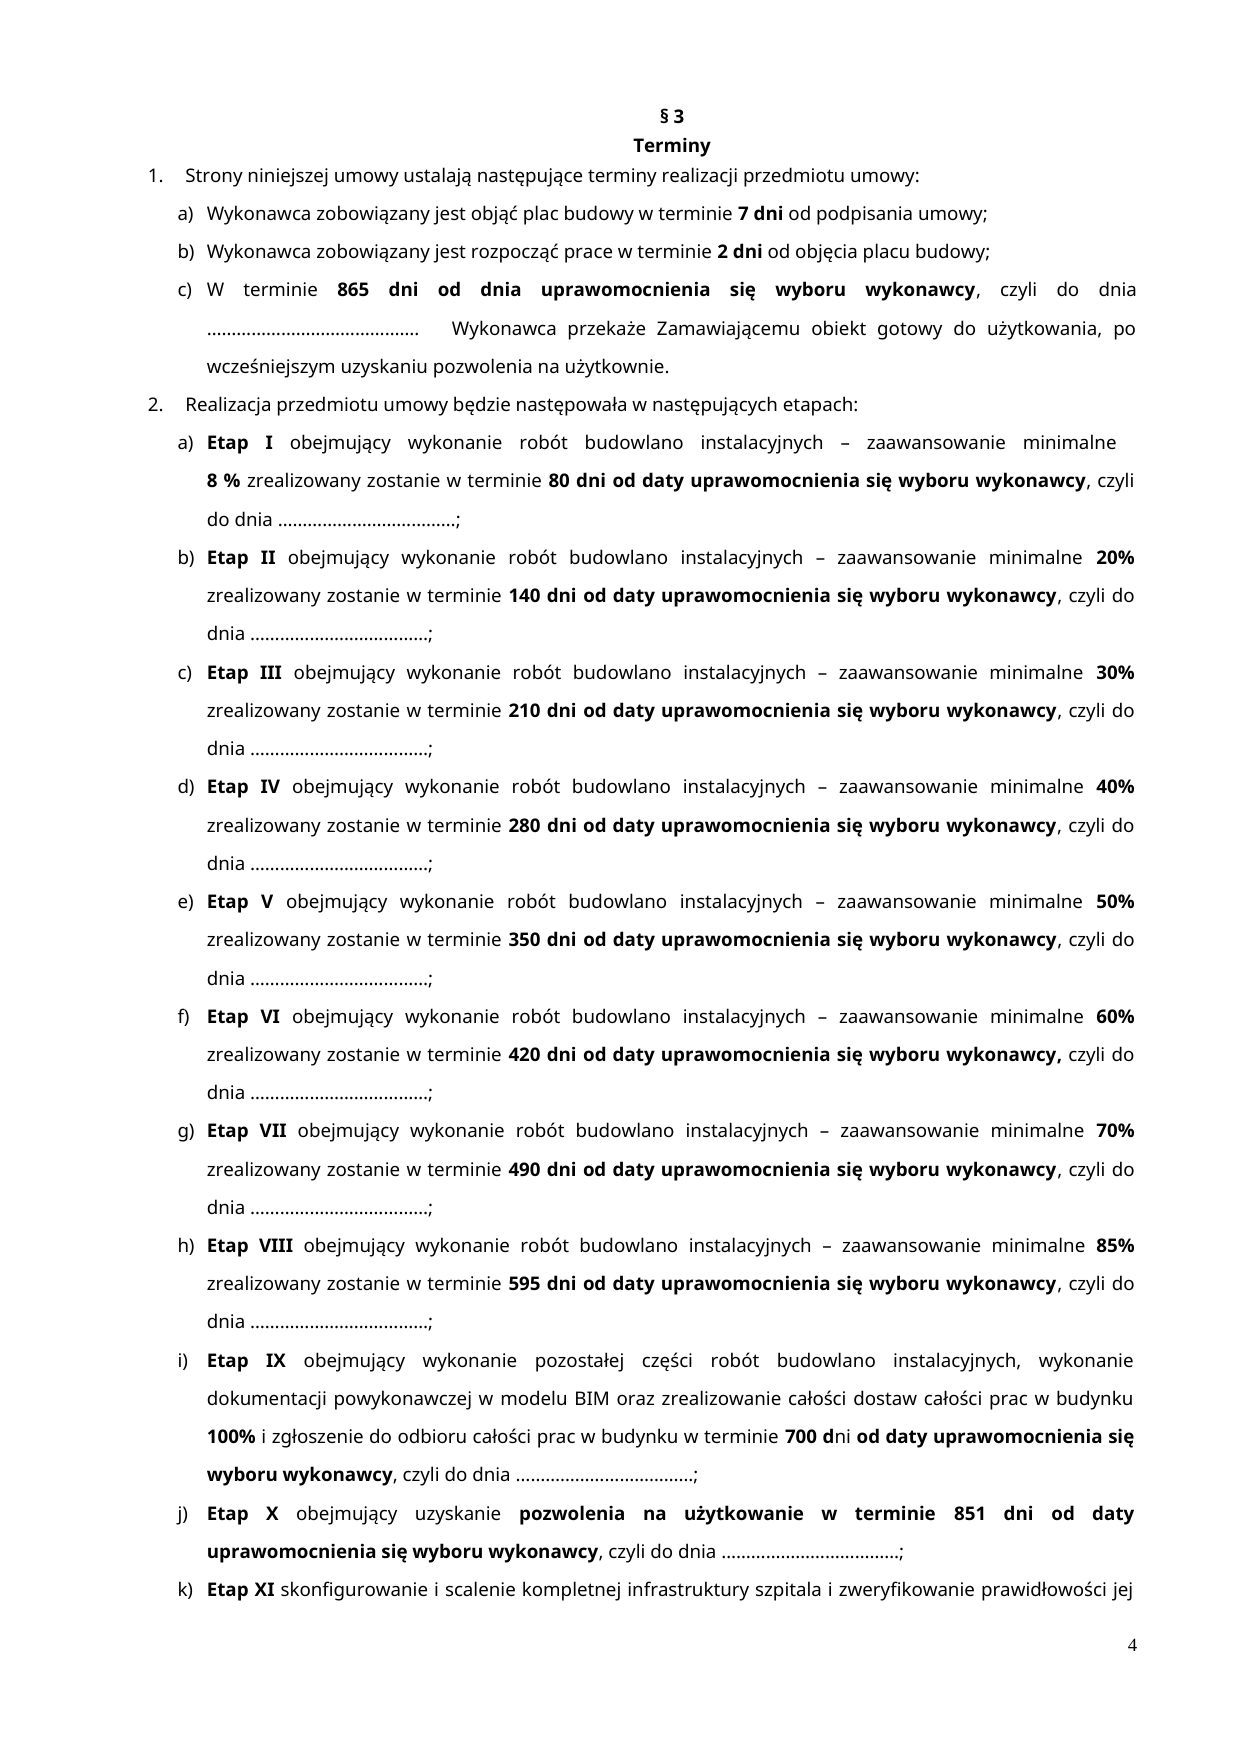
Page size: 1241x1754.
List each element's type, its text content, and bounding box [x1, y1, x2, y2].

list Etap VIII obejmujący wykonanie robót budowlano instalacyjnych – zaawansowanie minimalne 85% zrealizowany zostanie w terminie 595 dni od daty uprawomocnienia się wyboru wykonawcy, czyli do dnia ………………………………; [177, 1232, 1134, 1334]
list Wykonawca zobowiązany jest rozpocząć prace w terminie 2 dni od objęcia placu budowy; [177, 238, 1137, 264]
list Etap IX obejmujący wykonanie pozostałej części robót budowlano instalacyjnych, wykonanie dokumentacji powykonawczej w modelu BIM oraz zrealizowanie całości dostaw całości prac w budynku 100% i zgłoszenie do odbioru całości prac w budynku w terminie 700 dni od daty uprawomocnienia się wyboru wykonawcy, czyli do dnia ………………………………; [177, 1347, 1134, 1487]
list W terminie 865 dni od dnia uprawomocnienia się wyboru wykonawcy, czyli do dnia ……………………………………. Wykonawca przekaże Zamawiającemu obiekt gotowy do użytkowania, po wcześniejszym uzyskaniu pozwolenia na użytkownie. [177, 277, 1137, 379]
list Realizacja przedmiotu umowy będzie następowała w następujących etapach: [148, 391, 1137, 417]
list Etap I obejmujący wykonanie robót budowlano instalacyjnych – zaawansowanie minimalne 8 % zrealizowany zostanie w terminie 80 dni od daty uprawomocnienia się wyboru wykonawcy, czyli do dnia ………………………………; [177, 429, 1134, 532]
list Etap X obejmujący uzyskanie pozwolenia na użytkowanie w terminie 851 dni od daty uprawomocnienia się wyboru wykonawcy, czyli do dnia ………………………………; [177, 1500, 1134, 1564]
text § 3 [207, 103, 1137, 129]
list Etap IV obejmujący wykonanie robót budowlano instalacyjnych – zaawansowanie minimalne 40% zrealizowany zostanie w terminie 280 dni od daty uprawomocnienia się wyboru wykonawcy, czyli do dnia ………………………………; [177, 774, 1134, 876]
list Etap V obejmujący wykonanie robót budowlano instalacyjnych – zaawansowanie minimalne 50% zrealizowany zostanie w terminie 350 dni od daty uprawomocnienia się wyboru wykonawcy, czyli do dnia ………………………………; [177, 888, 1134, 990]
list Etap II obejmujący wykonanie robót budowlano instalacyjnych – zaawansowanie minimalne 20% zrealizowany zostanie w terminie 140 dni od daty uprawomocnienia się wyboru wykonawcy, czyli do dnia ………………………………; [177, 544, 1134, 646]
list Strony niniejszej umowy ustalają następujące terminy realizacji przedmiotu umowy: [148, 162, 1137, 187]
list Etap VII obejmujący wykonanie robót budowlano instalacyjnych – zaawansowanie minimalne 70% zrealizowany zostanie w terminie 490 dni od daty uprawomocnienia się wyboru wykonawcy, czyli do dnia ………………………………; [177, 1118, 1134, 1220]
list Etap III obejmujący wykonanie robót budowlano instalacyjnych – zaawansowanie minimalne 30% zrealizowany zostanie w terminie 210 dni od daty uprawomocnienia się wyboru wykonawcy, czyli do dnia ………………………………; [177, 659, 1134, 761]
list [177, 1576, 1134, 1602]
list Etap VI obejmujący wykonanie robót budowlano instalacyjnych – zaawansowanie minimalne 60% zrealizowany zostanie w terminie 420 dni od daty uprawomocnienia się wyboru wykonawcy, czyli do dnia ………………………………; [177, 1003, 1134, 1105]
list Wykonawca zobowiązany jest objąć plac budowy w terminie 7 dni od podpisania umowy; [177, 200, 1137, 226]
text Terminy [207, 133, 1137, 158]
